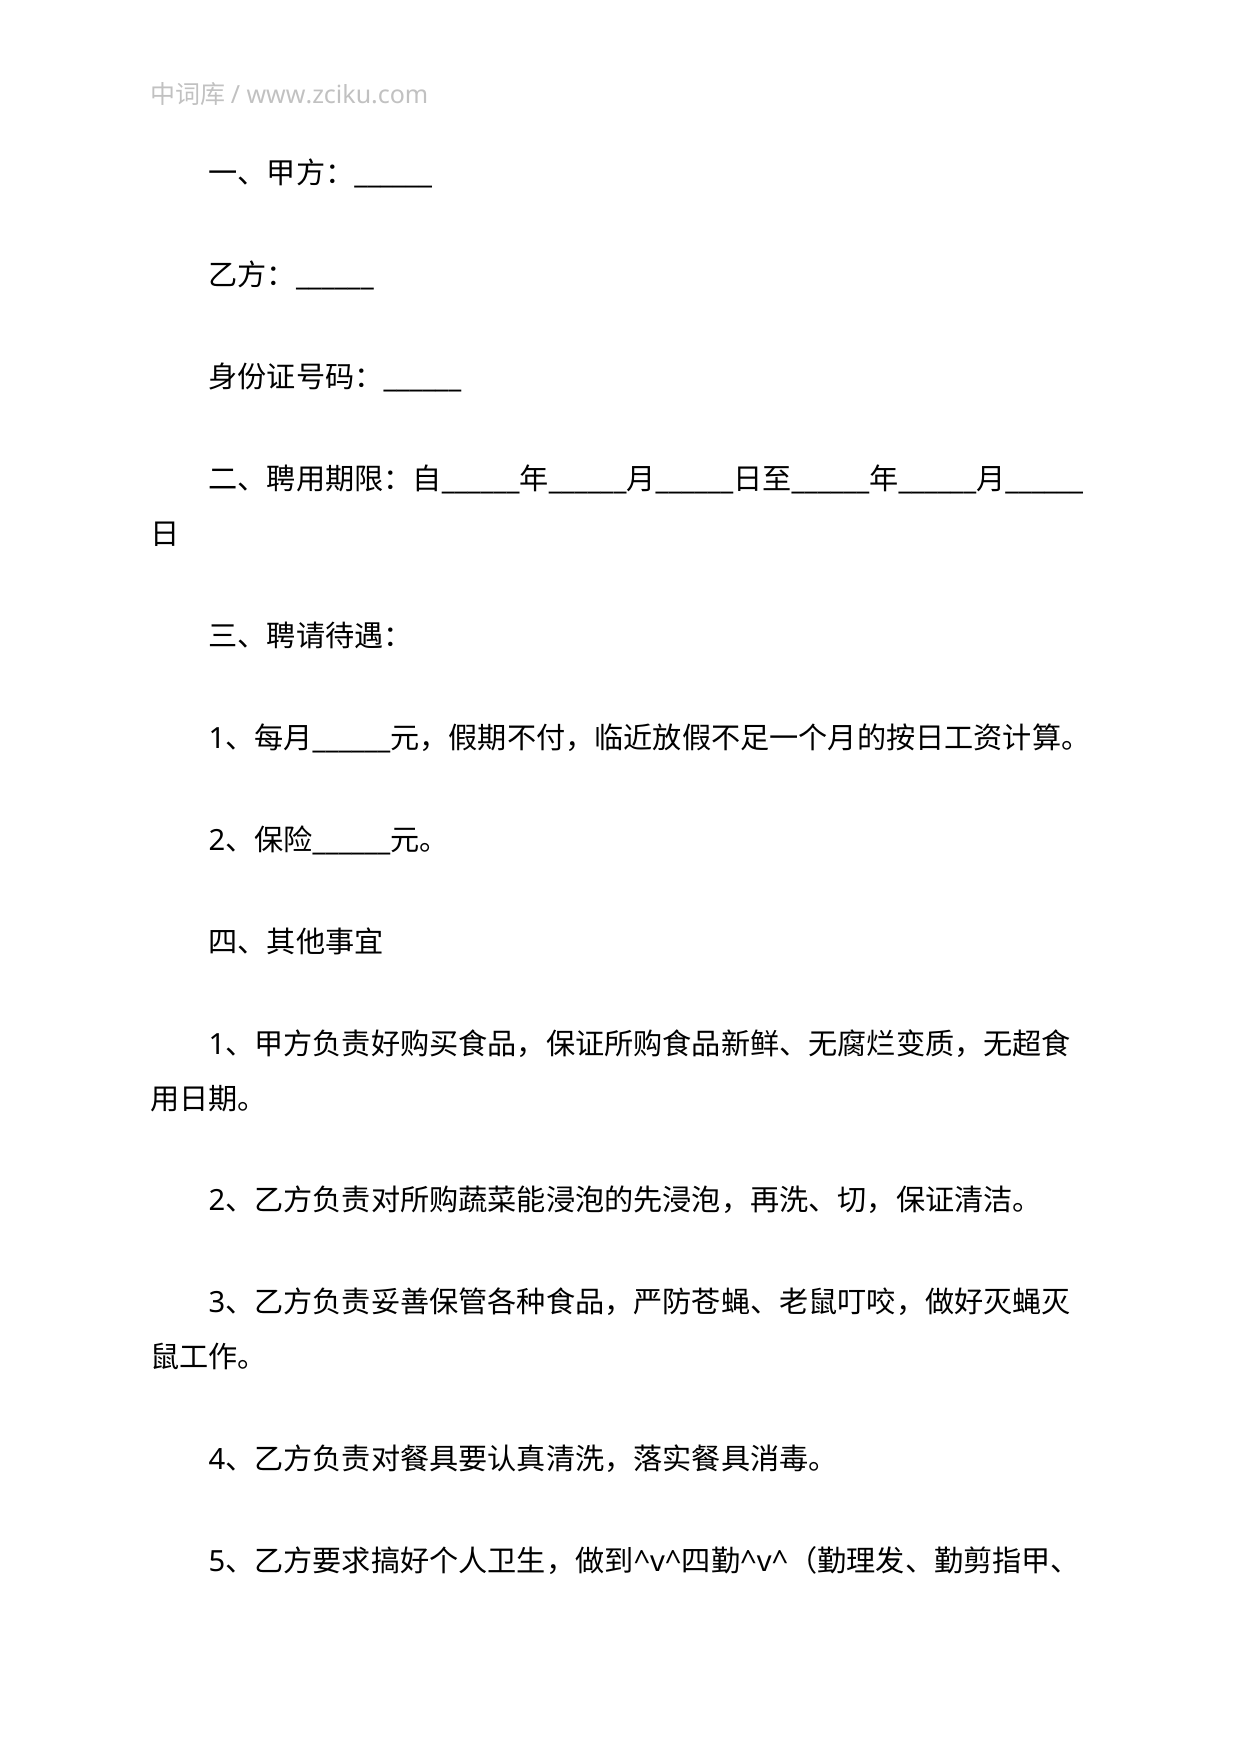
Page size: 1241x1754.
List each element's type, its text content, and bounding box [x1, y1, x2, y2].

text 1、每月______元，假期不付，临近放假不足一个月的按日工资计算。 [150, 714, 1090, 757]
text 2、保险______元。 [150, 816, 1090, 859]
text 四、其他事宜 [150, 918, 1090, 961]
text 乙方：______ [150, 252, 1090, 294]
text 二、聘用期限：自______年______月______日至______年______月______日 [150, 456, 1090, 553]
text 一、甲方：______ [150, 150, 1090, 192]
text 4、乙方负责对餐具要认真清洗，落实餐具消毒。 [150, 1436, 1090, 1478]
text 身份证号码：______ [150, 354, 1090, 396]
text 3、乙方负责妥善保管各种食品，严防苍蝇、老鼠叮咬，做好灭蝇灭鼠工作。 [150, 1279, 1090, 1376]
text 三、聘请待遇： [150, 613, 1090, 655]
text 2、乙方负责对所购蔬菜能浸泡的先浸泡，再洗、切，保证清洁。 [150, 1177, 1090, 1219]
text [150, 1538, 1090, 1580]
text 1、甲方负责好购买食品，保证所购食品新鲜、无腐烂变质，无超食用日期。 [150, 1020, 1090, 1117]
